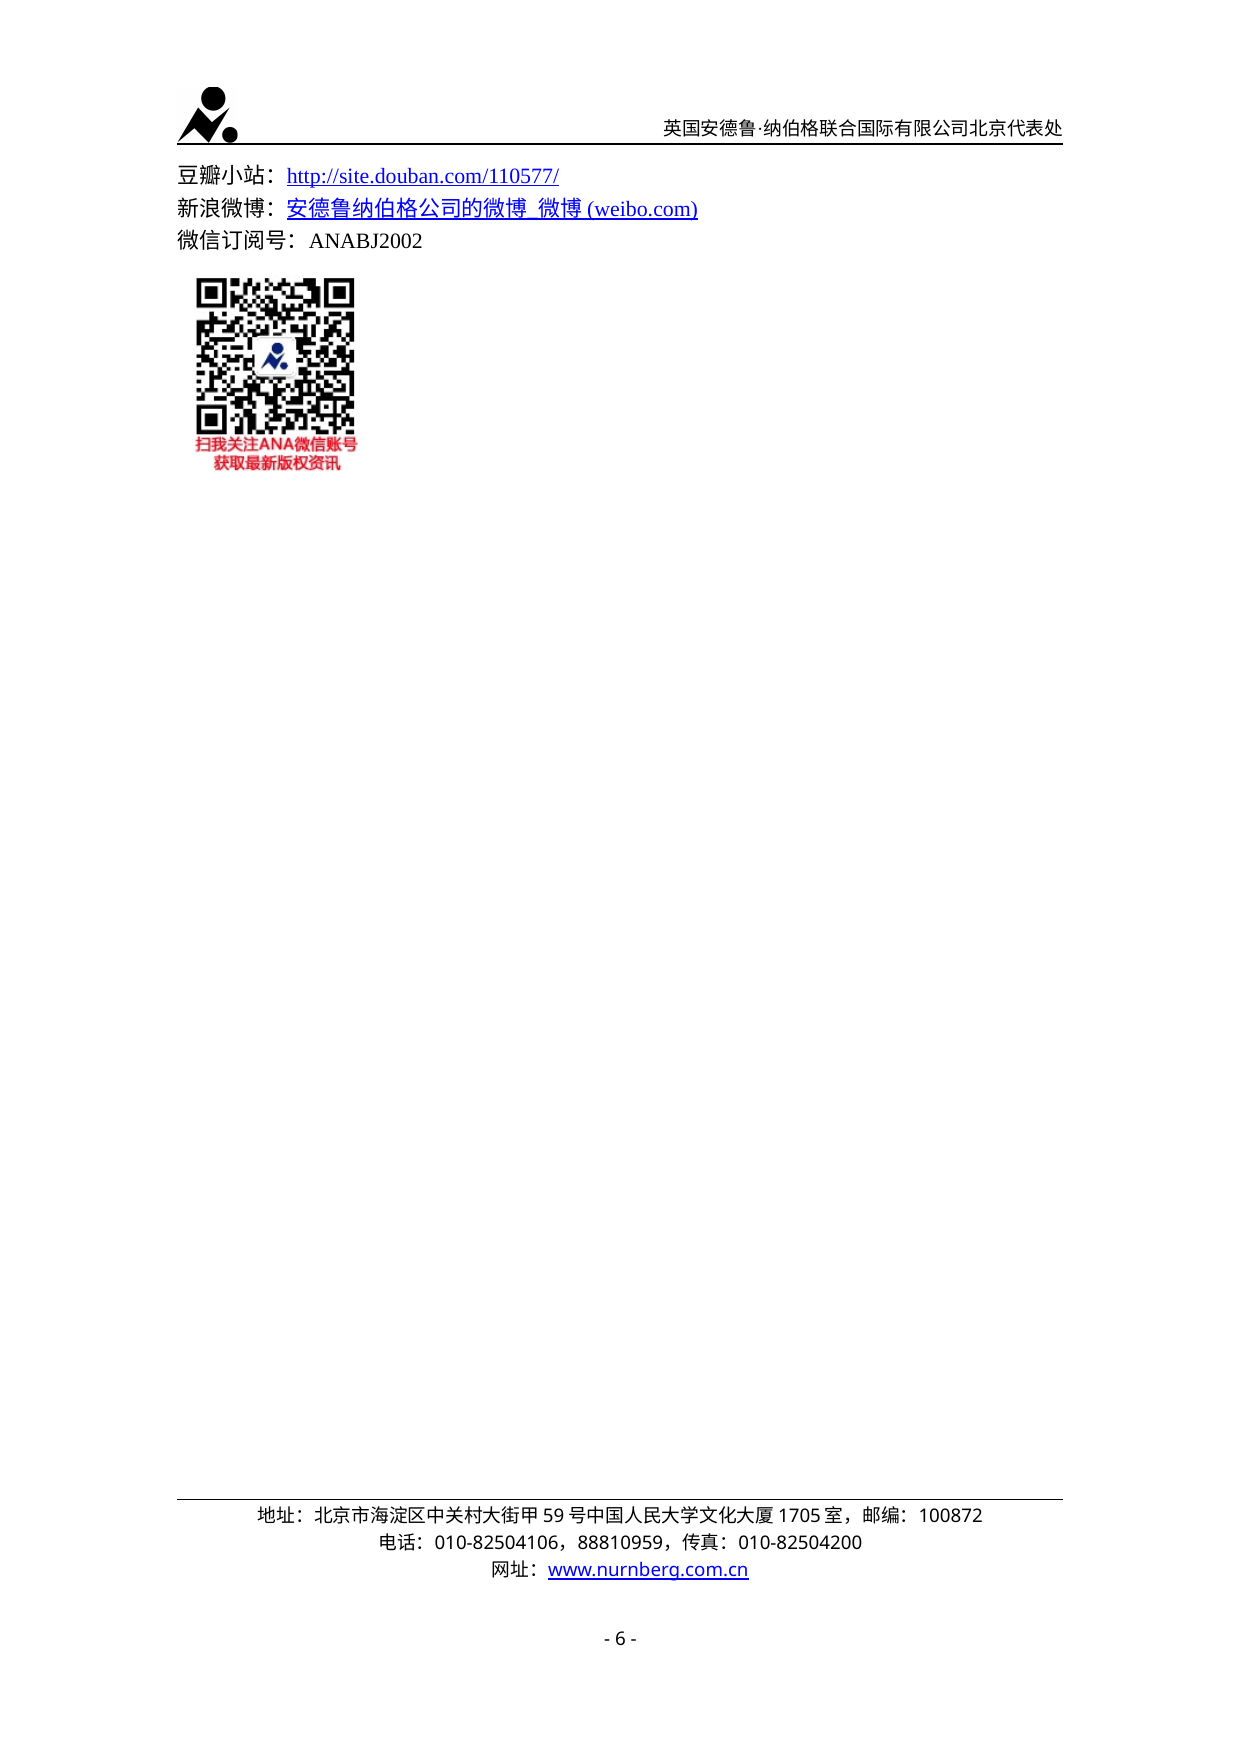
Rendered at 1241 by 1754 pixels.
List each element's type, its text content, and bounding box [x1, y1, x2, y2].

text 新浪微博：安德鲁纳伯格公司的微博_微博 (weibo.com) [177, 190, 1063, 223]
picture [177, 87, 238, 143]
text 微信订阅号：ANABJ2002 [177, 223, 1063, 255]
text 豆瓣小站：http://site.douban.com/110577/ [177, 158, 1063, 190]
picture [177, 262, 374, 476]
